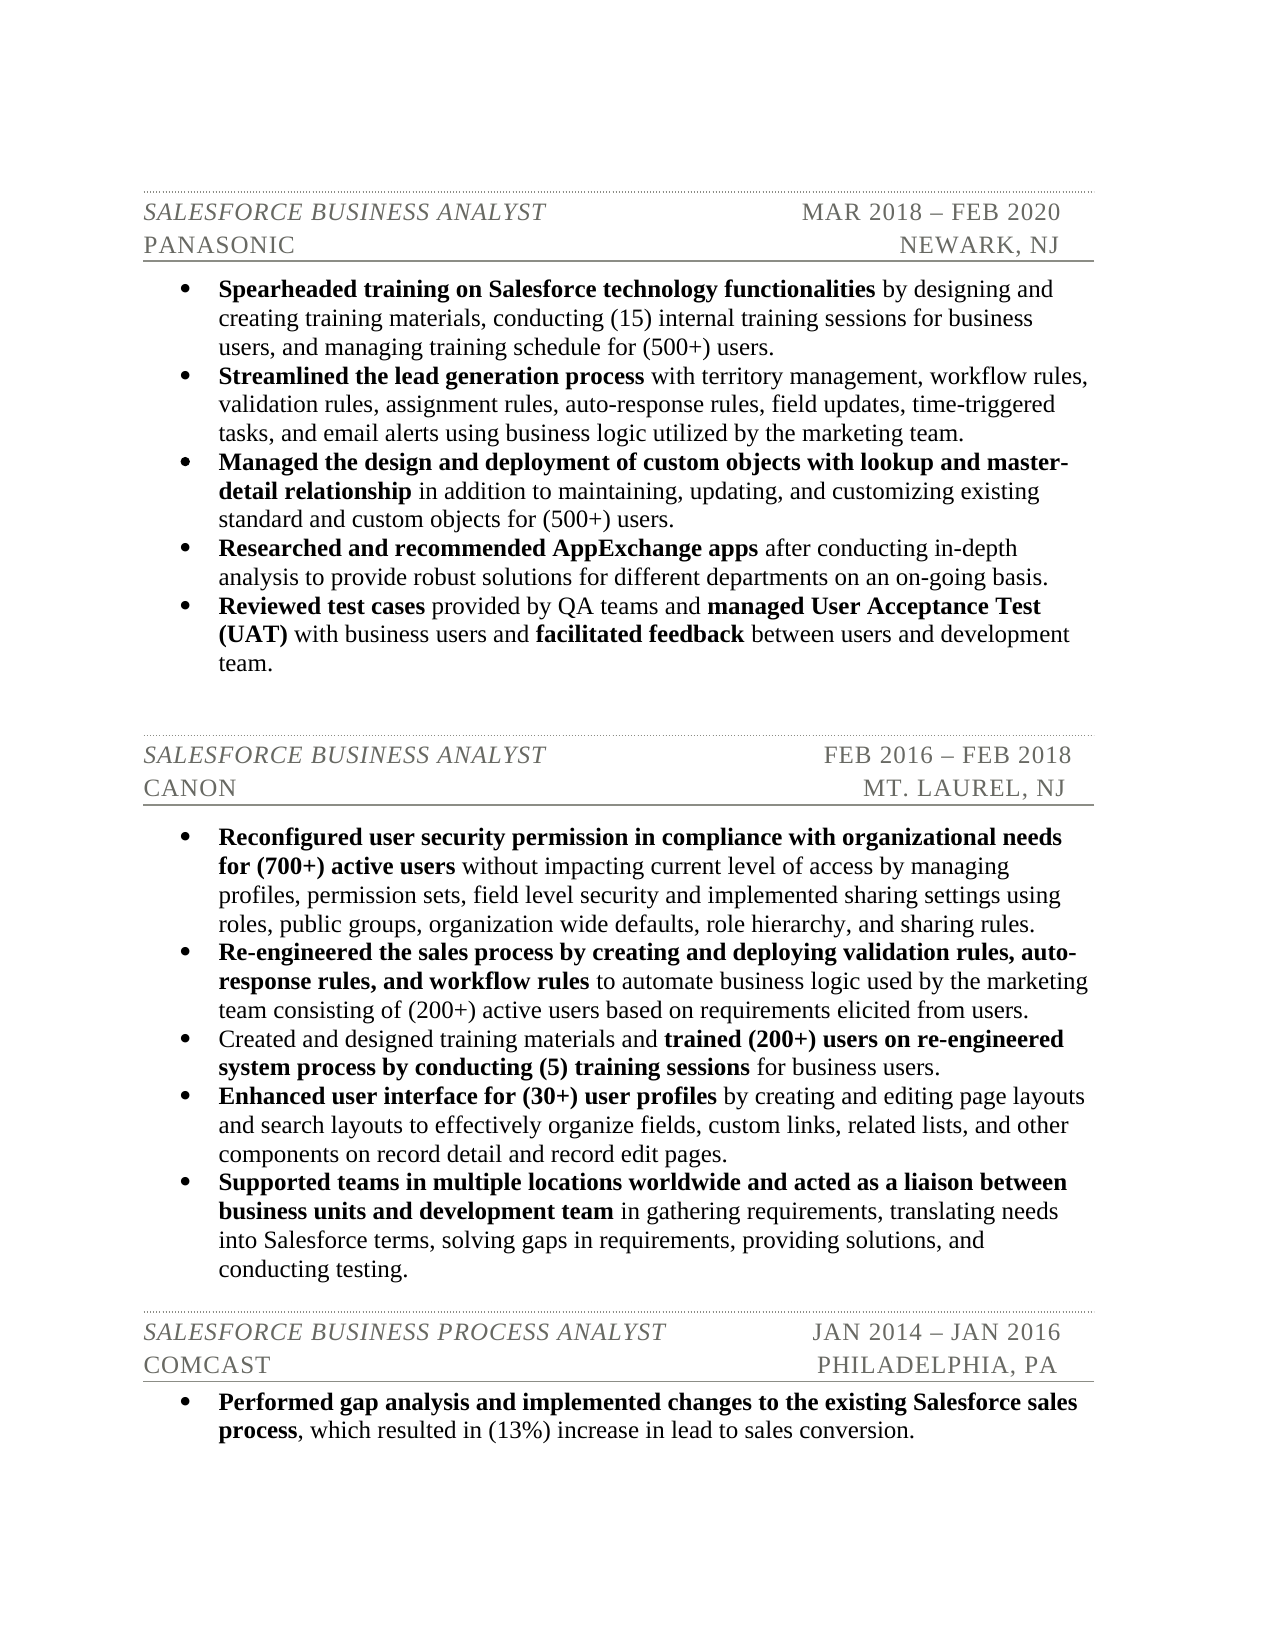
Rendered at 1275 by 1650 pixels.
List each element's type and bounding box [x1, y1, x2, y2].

table_header [131, 150, 1106, 1483]
